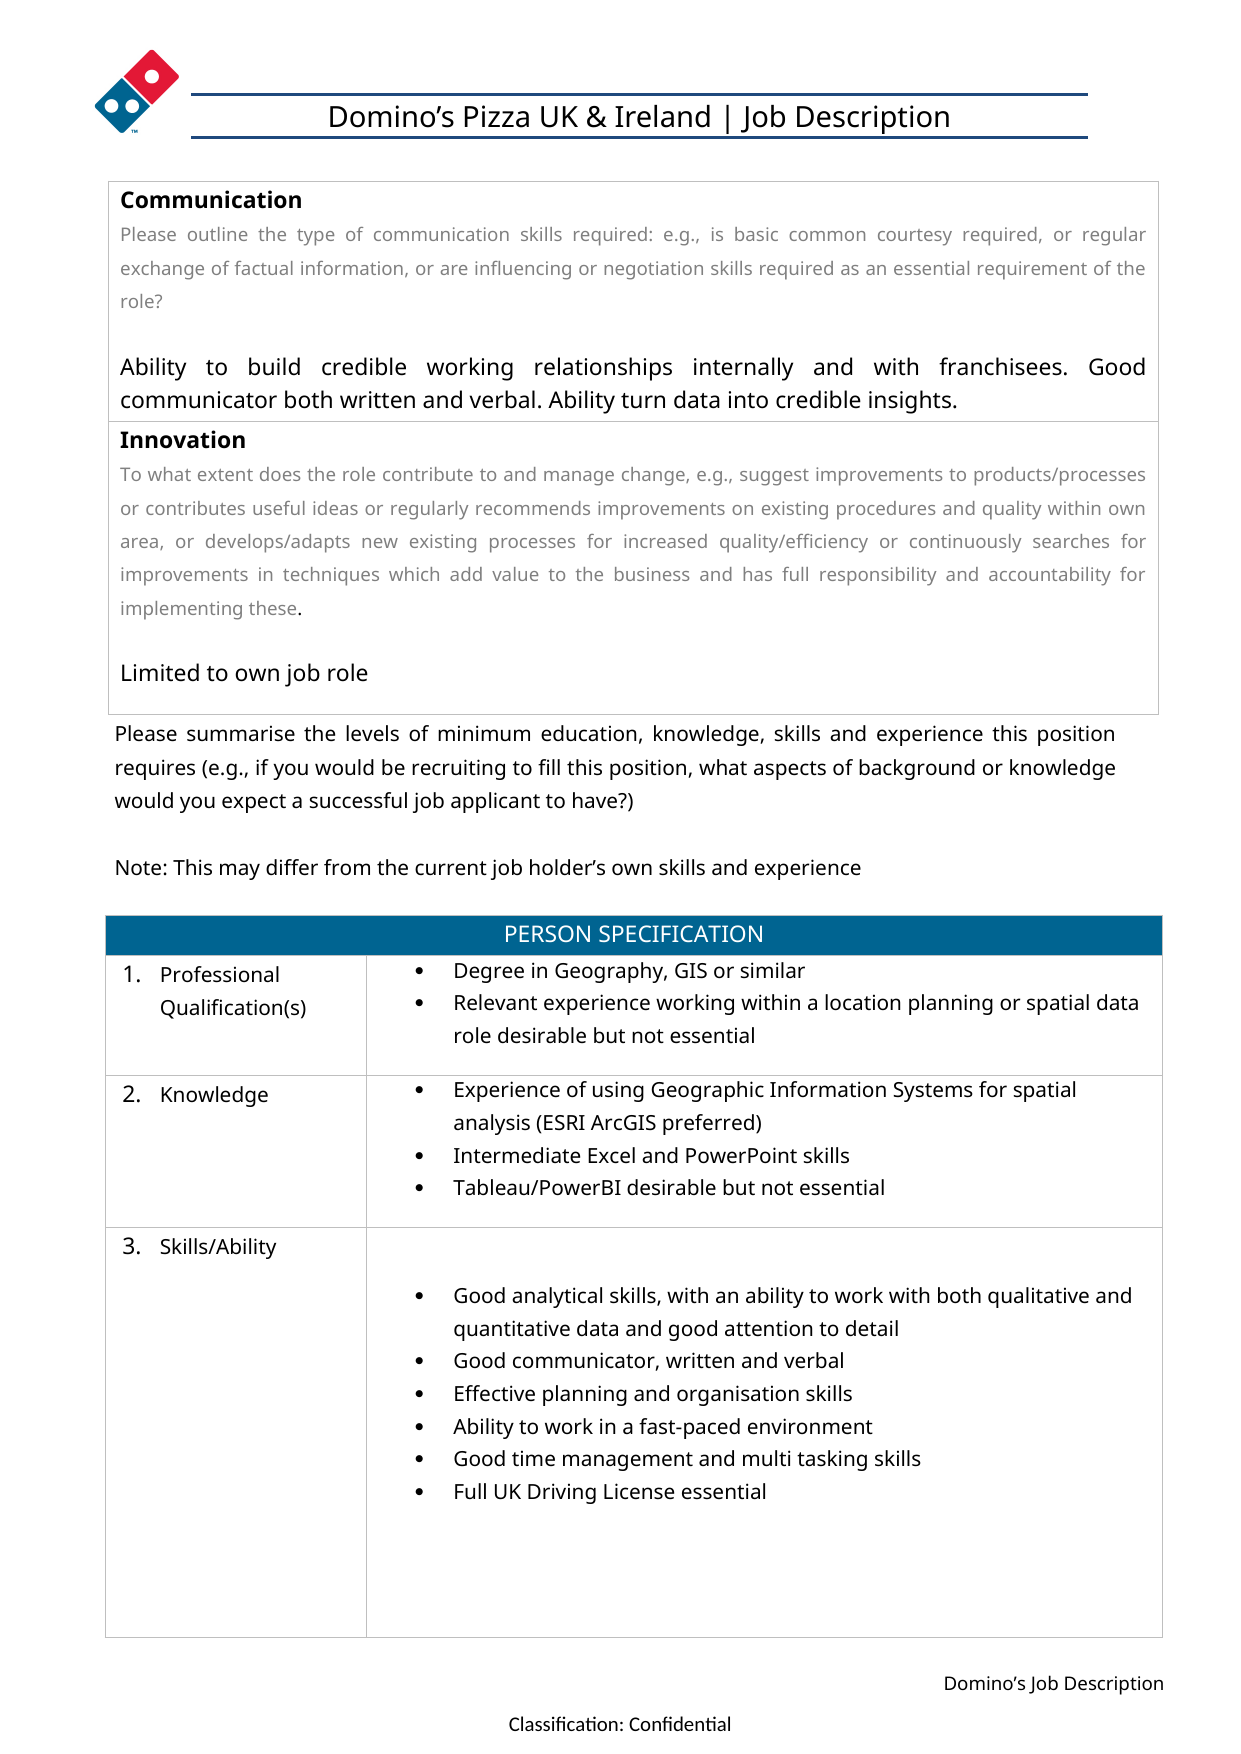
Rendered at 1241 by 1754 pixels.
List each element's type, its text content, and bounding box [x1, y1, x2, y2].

table_cell Experience of using Geographic Information Systems for spatial analysis (ESRI ArcGIS preferred) Intermediate Excel and PowerPoint skills Tableau/PowerBI desirable but not essential [367, 1076, 1162, 1227]
picture [92, 47, 180, 135]
text Please summarise the levels of minimum education, knowledge, skills and experience this position requires (e.g., if you would be recruiting to fill this position, what aspects of background or knowledge would you expect a successful job applicant to have?) [114, 715, 1117, 815]
table_cell Communication Please outline the type of communication skills required: e.g., is basic common courtesy required, or regular exchange of factual information, or are influencing or negotiation skills required as an essential requirement of the role? Ability to build credible working relationships internally and with franchisees. Good communicator both written and verbal. Ability turn data into credible insights. [109, 182, 1158, 421]
table_cell Good analytical skills, with an ability to work with both qualitative and quantitative data and good attention to detail Good communicator, written and verbal Effective planning and organisation skills Ability to work in a fast-paced environment Good time management and multi tasking skills Full UK Driving License essential [367, 1228, 1162, 1637]
table_header PERSON SPECIFICATION [106, 916, 1162, 955]
table_cell Professional Qualification(s) [106, 956, 366, 1074]
text Note: This may differ from the current job holder’s own skills and experience [114, 848, 1087, 882]
table_cell Knowledge [106, 1076, 366, 1227]
table_cell Innovation To what extent does the role contribute to and manage change, e.g., suggest improvements to products/processes or contributes useful ideas or regularly recommends improvements on existing procedures and quality within own area, or develops/adapts new existing processes for increased quality/efficiency or continuously searches for improvements in techniques which add value to the business and has full responsibility and accountability for implementing these. Limited to own job role [109, 422, 1158, 714]
table_cell Skills/Ability [106, 1228, 366, 1637]
table_cell Degree in Geography, GIS or similar Relevant experience working within a location planning or spatial data role desirable but not essential [367, 956, 1162, 1074]
